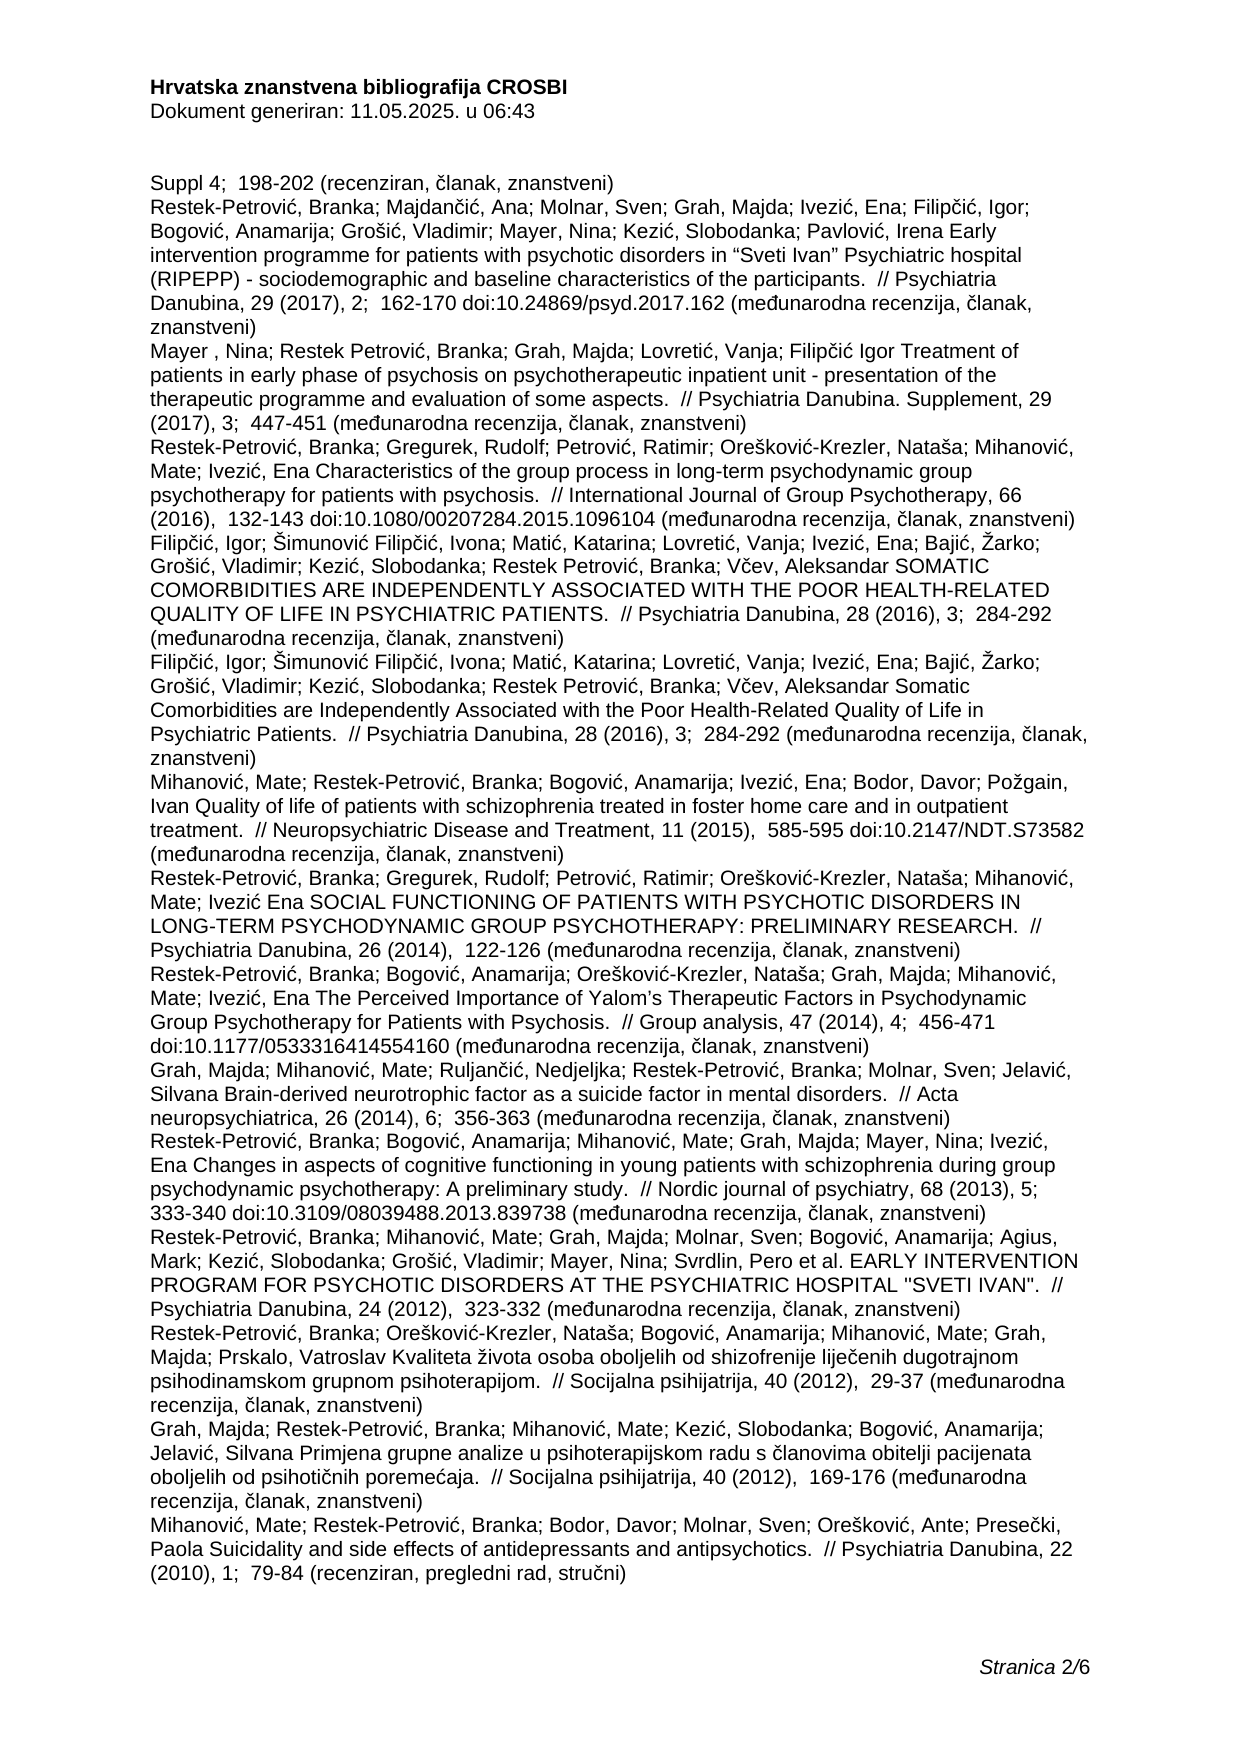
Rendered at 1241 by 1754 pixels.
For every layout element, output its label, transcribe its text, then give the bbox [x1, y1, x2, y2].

text Restek-Petrović, Branka; Majdančić, Ana; Molnar, Sven; Grah, Majda; Ivezić, Ena; Filipčić, Igor; Bogović, Anamarija; Grošić, Vladimir; Mayer, Nina; Kezić, Slobodanka; Pavlović, Irena [150, 195, 1090, 339]
text Mihanović, Mate; Restek-Petrović, Branka; Bodor, Davor; Molnar, Sven; Orešković, Ante; Presečki, Paola [150, 1513, 1090, 1584]
text Restek-Petrović, Branka; Orešković-Krezler, Nataša; Bogović, Anamarija; Mihanović, Mate; Grah, Majda; Prskalo, Vatroslav [150, 1321, 1090, 1417]
text Filipčić, Igor; Šimunović Filipčić, Ivona; Matić, Katarina; Lovretić, Vanja; Ivezić, Ena; Bajić, Žarko; Grošić, Vladimir; Kezić, Slobodanka; Restek Petrović, Branka; Včev, Aleksandar [150, 530, 1090, 650]
text Restek-Petrović, Branka; Bogović, Anamarija; Mihanović, Mate; Grah, Majda; Mayer, Nina; Ivezić, Ena [150, 1129, 1090, 1225]
text Filipčić, Igor; Šimunović Filipčić, Ivona; Matić, Katarina; Lovretić, Vanja; Ivezić, Ena; Bajić, Žarko; Grošić, Vladimir; Kezić, Slobodanka; Restek Petrović, Branka; Včev, Aleksandar [150, 650, 1090, 770]
text Restek-Petrović, Branka; Mihanović, Mate; Grah, Majda; Molnar, Sven; Bogović, Anamarija; Agius, Mark; Kezić, Slobodanka; Grošić, Vladimir; Mayer, Nina; Svrdlin, Pero et al. [150, 1225, 1090, 1321]
text Restek-Petrović, Branka; Gregurek, Rudolf; Petrović, Ratimir; Orešković-Krezler, Nataša; Mihanović, Mate; Ivezić, Ena [150, 434, 1090, 530]
text Mihanović, Mate; Restek-Petrović, Branka; Bogović, Anamarija; Ivezić, Ena; Bodor, Davor; Požgain, Ivan [150, 770, 1090, 866]
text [150, 171, 1090, 195]
text Mayer , Nina; Restek Petrović, Branka; Grah, Majda; Lovretić, Vanja; Filipčić Igor [150, 339, 1090, 434]
text Restek-Petrović, Branka; Bogović, Anamarija; Orešković-Krezler, Nataša; Grah, Majda; Mihanović, Mate; Ivezić, Ena [150, 962, 1090, 1057]
text Grah, Majda; Mihanović, Mate; Ruljančić, Nedjeljka; Restek-Petrović, Branka; Molnar, Sven; Jelavić, Silvana [150, 1057, 1090, 1129]
text Grah, Majda; Restek-Petrović, Branka; Mihanović, Mate; Kezić, Slobodanka; Bogović, Anamarija; Jelavić, Silvana [150, 1417, 1090, 1513]
text Restek-Petrović, Branka; Gregurek, Rudolf; Petrović, Ratimir; Orešković-Krezler, Nataša; Mihanović, Mate; Ivezić Ena [150, 866, 1090, 962]
